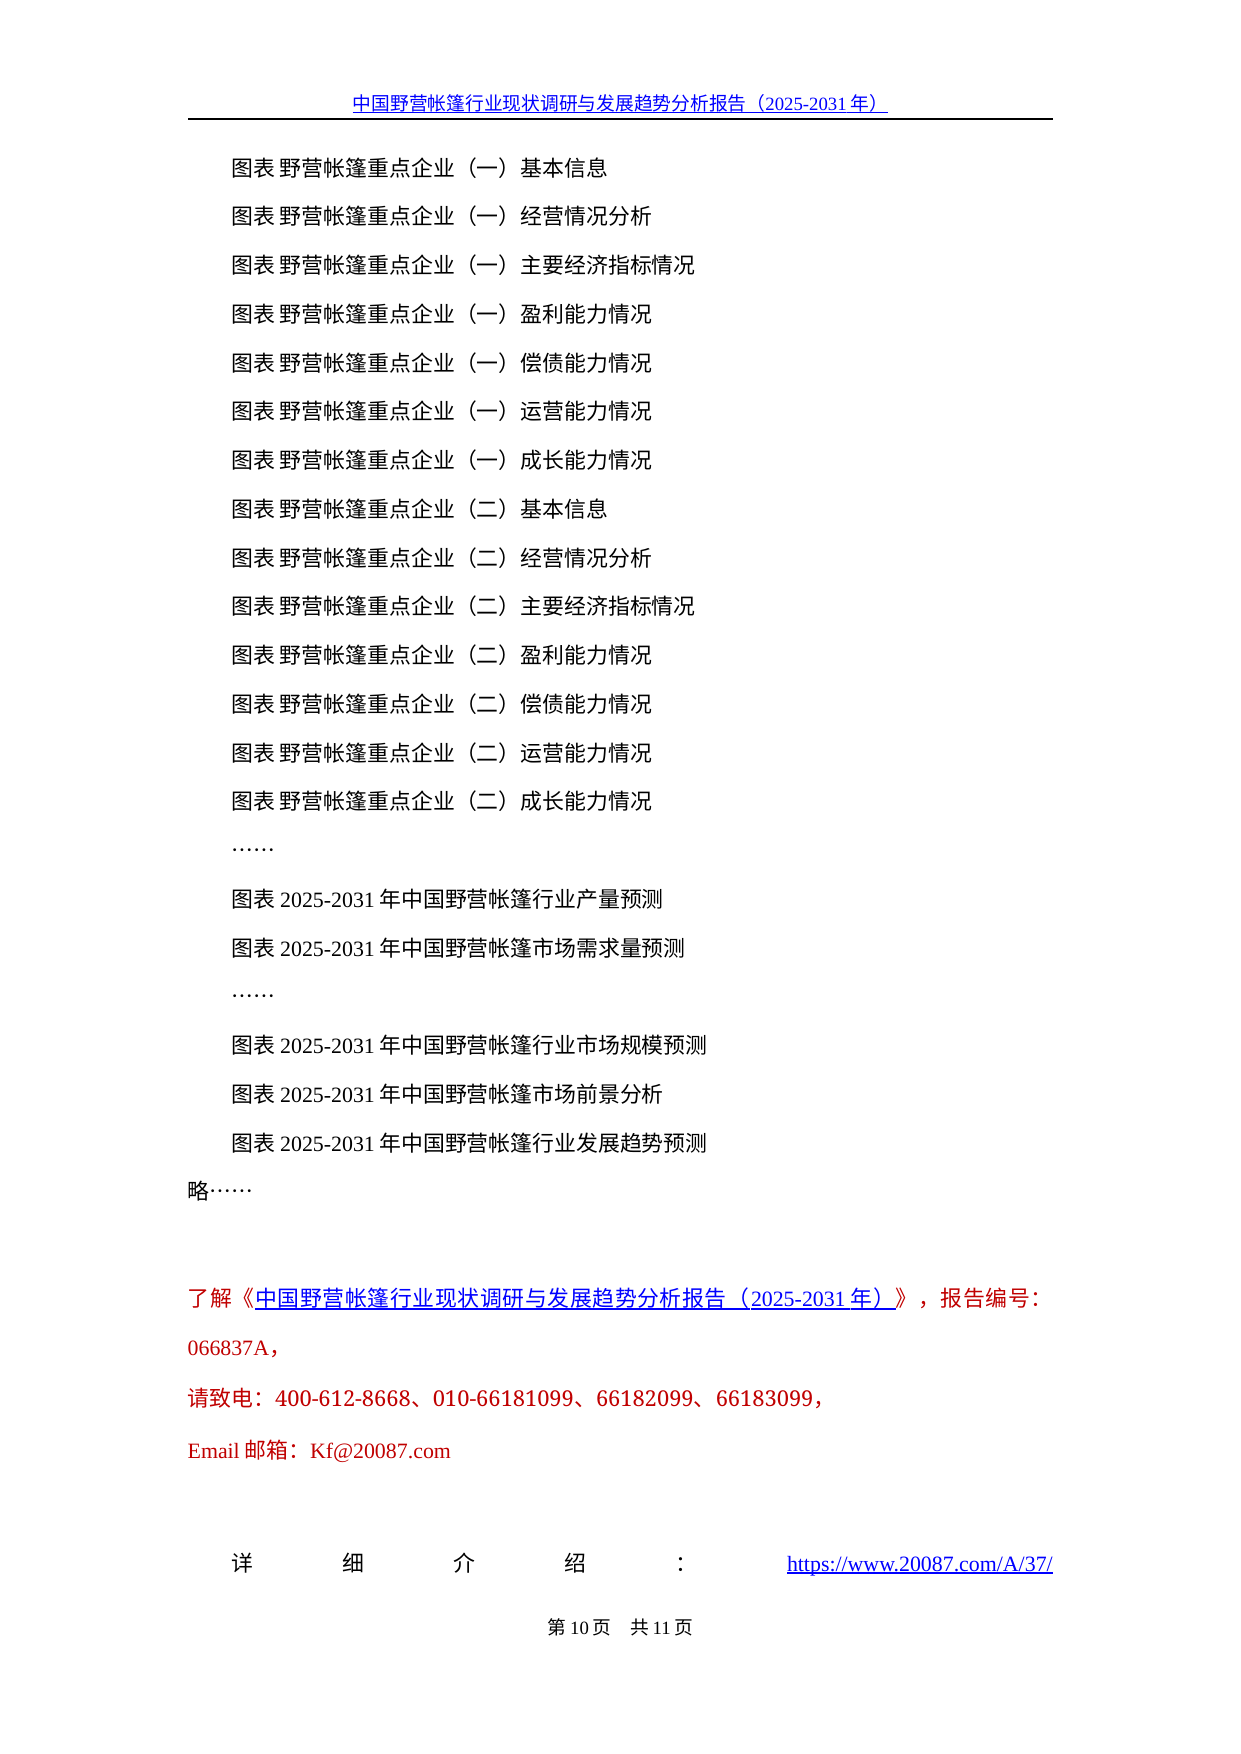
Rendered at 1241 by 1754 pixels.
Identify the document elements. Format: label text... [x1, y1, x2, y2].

text Email邮箱：Kf@20087.com [187, 1432, 1053, 1465]
text 请致电：400-612-8668、010-66181099、66182099、66183099， [187, 1381, 1053, 1413]
text 了解《中国野营帐篷行业现状调研与发展趋势分析报告（2025-2031年）》，报告编号：066837A， [187, 1280, 1053, 1362]
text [187, 1545, 1053, 1578]
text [187, 150, 1053, 1206]
